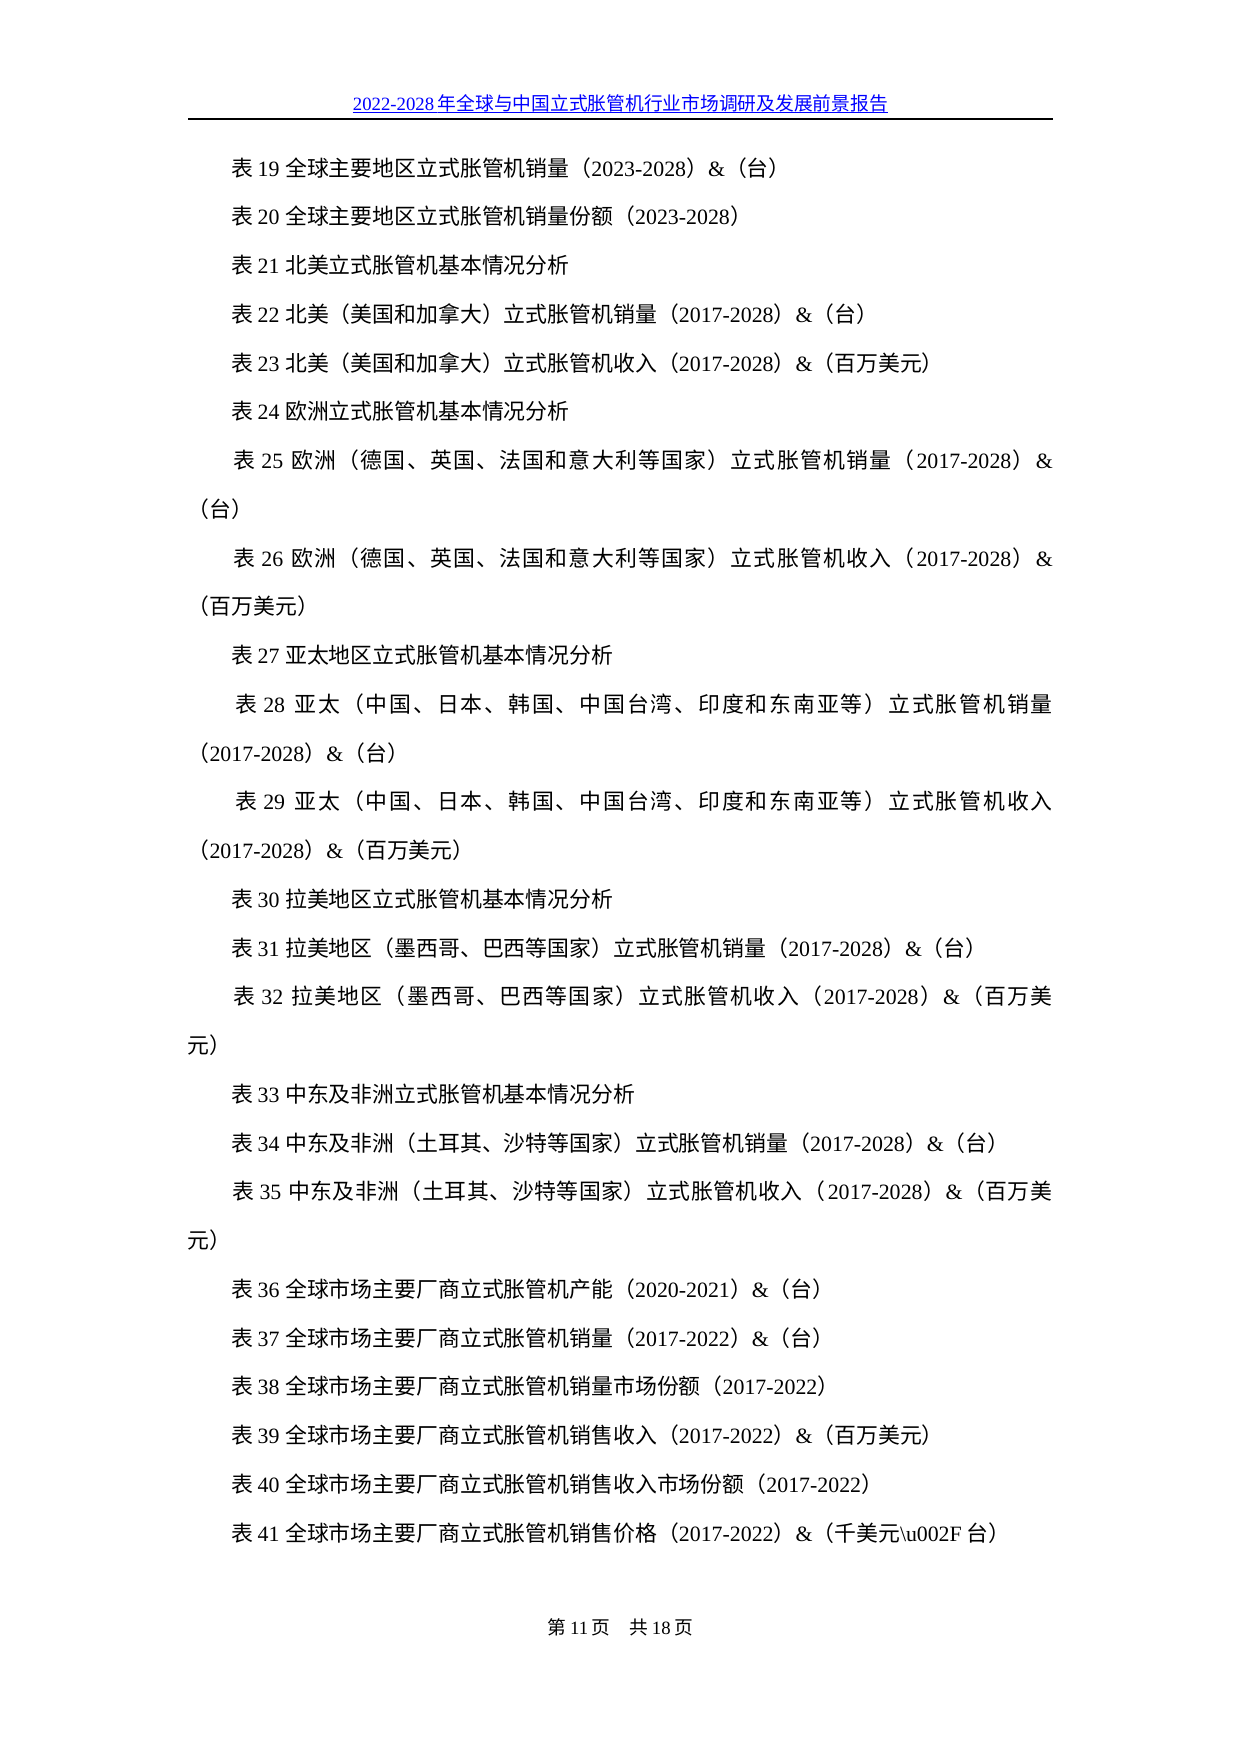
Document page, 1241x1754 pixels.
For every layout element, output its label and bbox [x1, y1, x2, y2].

text [187, 150, 1053, 1548]
